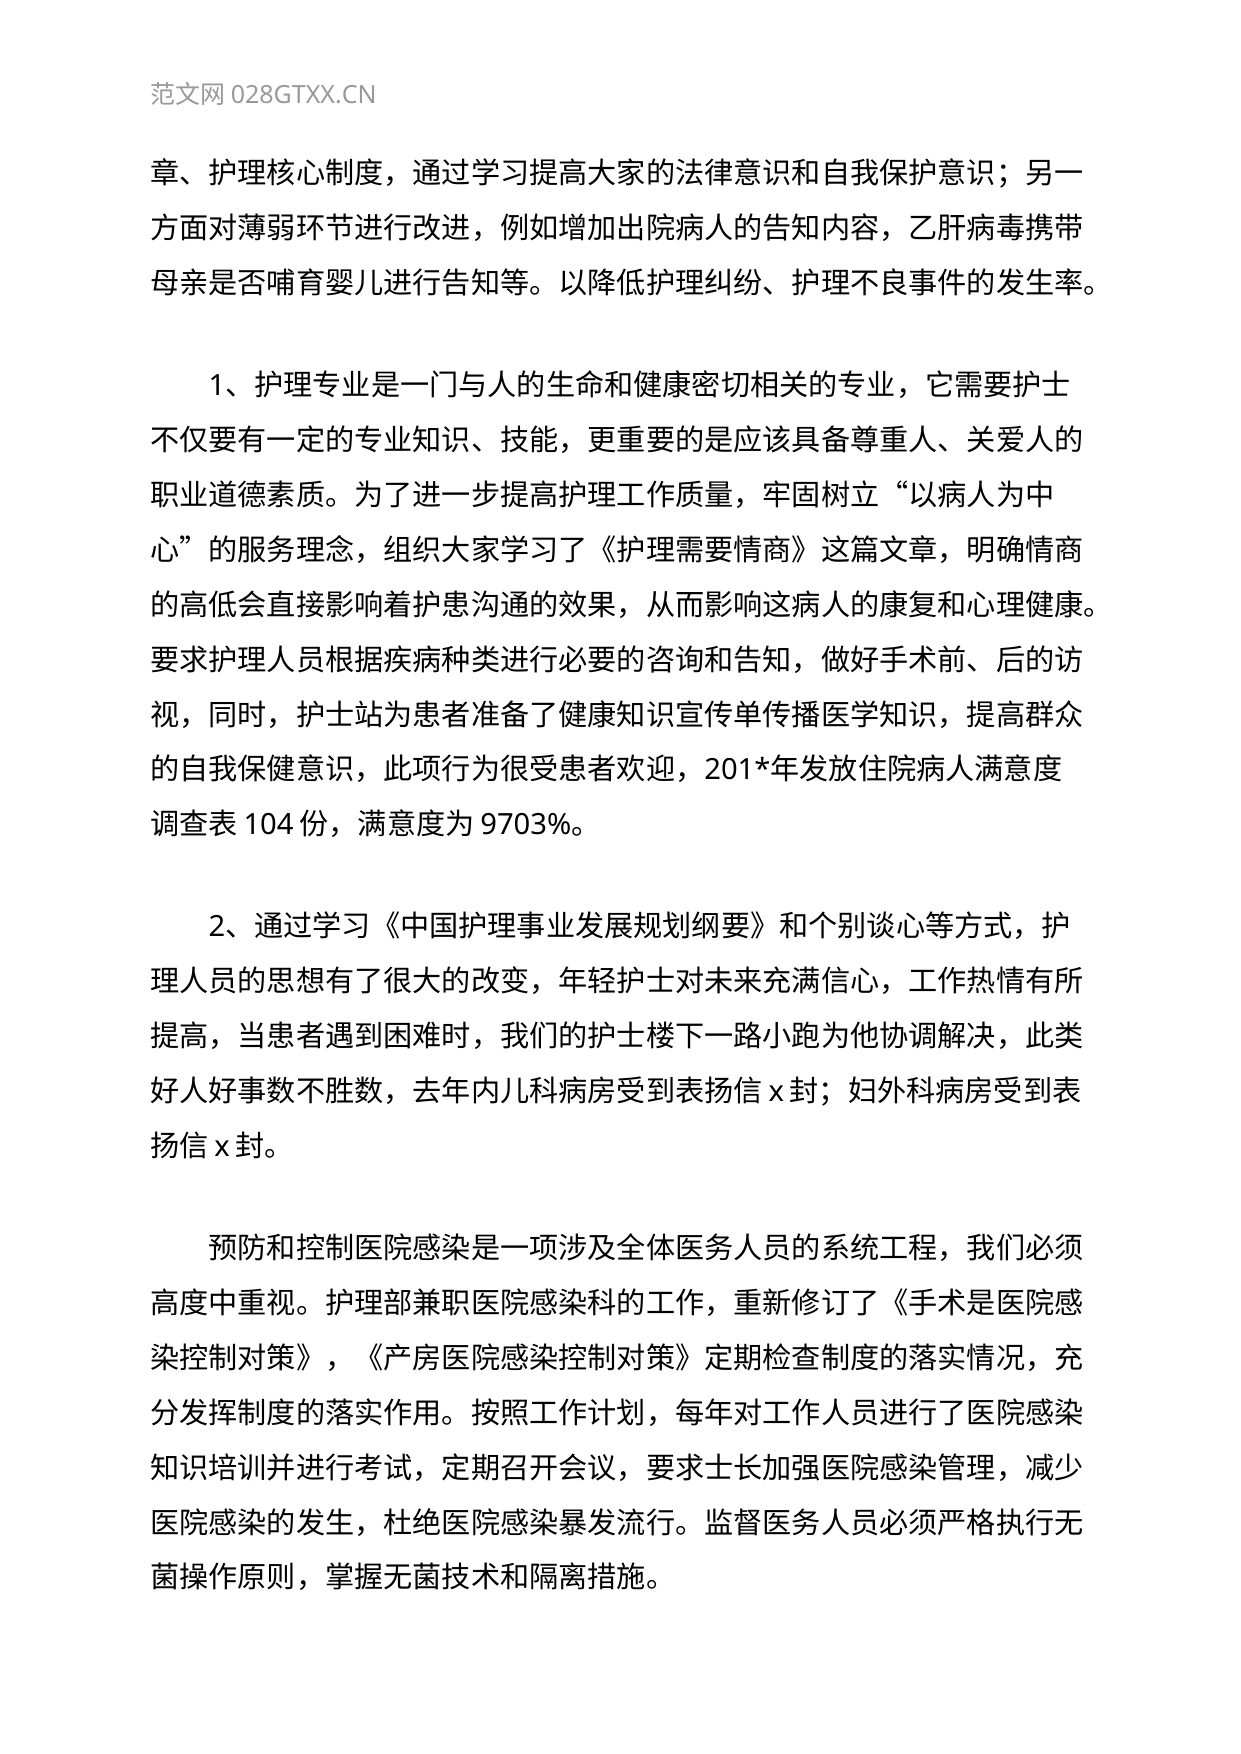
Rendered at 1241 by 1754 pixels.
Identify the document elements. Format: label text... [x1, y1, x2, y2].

text 2、通过学习《中国护理事业发展规划纲要》和个别谈心等方式，护理人员的思想有了很大的改变，年轻护士对未来充满信心，工作热情有所提高，当患者遇到困难时，我们的护士楼下一路小跑为他协调解决，此类好人好事数不胜数，去年内儿科病房受到表扬信x封；妇外科病房受到表扬信x封。 [150, 903, 1090, 1165]
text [150, 150, 1090, 302]
text 预防和控制医院感染是一项涉及全体医务人员的系统工程，我们必须高度中重视。护理部兼职医院感染科的工作，重新修订了《手术是医院感染控制对策》，《产房医院感染控制对策》定期检查制度的落实情况，充分发挥制度的落实作用。按照工作计划，每年对工作人员进行了医院感染知识培训并进行考试，定期召开会议，要求士长加强医院感染管理，减少医院感染的发生，杜绝医院感染暴发流行。监督医务人员必须严格执行无菌操作原则，掌握无菌技术和隔离措施。 [150, 1225, 1090, 1596]
text 1、护理专业是一门与人的生命和健康密切相关的专业，它需要护士不仅要有一定的专业知识、技能，更重要的是应该具备尊重人、关爱人的职业道德素质。为了进一步提高护理工作质量，牢固树立“以病人为中心”的服务理念，组织大家学习了《护理需要情商》这篇文章，明确情商的高低会直接影响着护患沟通的效果，从而影响这病人的康复和心理健康。要求护理人员根据疾病种类进行必要的咨询和告知，做好手术前、后的访视，同时，护士站为患者准备了健康知识宣传单传播医学知识，提高群众的自我保健意识，此项行为很受患者欢迎，201*年发放住院病人满意度调查表104份，满意度为9703%。 [150, 362, 1090, 843]
